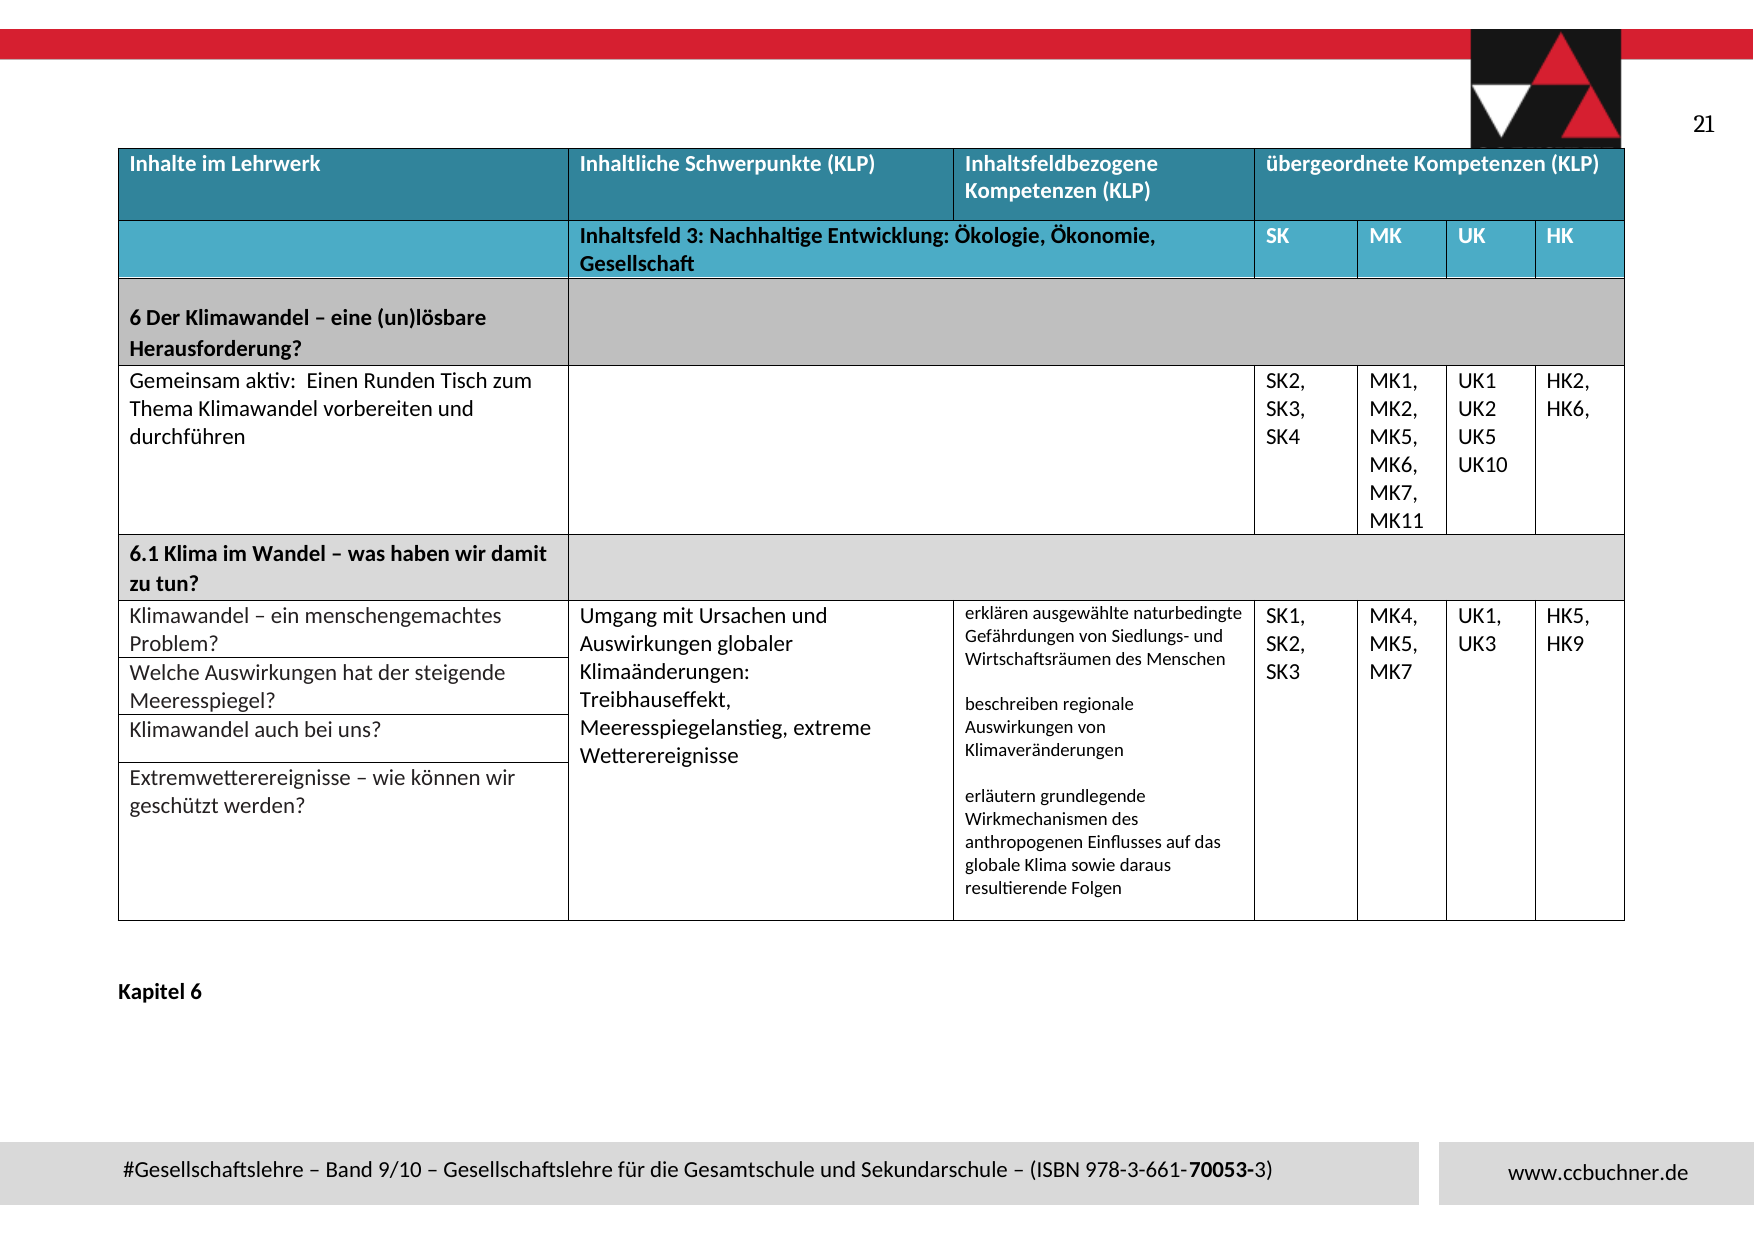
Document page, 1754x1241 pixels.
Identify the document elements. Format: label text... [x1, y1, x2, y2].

table_cell SK [1255, 221, 1357, 277]
table_cell 6.1 Klima im Wandel – was haben wir damit zu tun? [119, 535, 568, 600]
table_header übergeordnete Kompetenzen (KLP) [1255, 149, 1624, 220]
table_cell MK [1358, 221, 1446, 277]
table_cell Gemeinsam aktiv: Einen Runden Tisch zum Thema Klimawandel vorbereiten und durchführen [119, 366, 568, 534]
table_cell Inhaltsfeld 3: Nachhaltige Entwicklung: Ökologie, Ökonomie, Gesellschaft [569, 221, 1254, 277]
table_cell MK1, MK2, MK5, MK6, MK7, MK11 [1358, 366, 1446, 534]
table_cell UK1, UK3 [1447, 601, 1535, 920]
table_cell 6 Der Klimawandel – eine (un)lösbare Herausforderung? [119, 279, 568, 365]
table_cell UK [1447, 221, 1535, 277]
table_cell HK5, HK9 [1536, 601, 1624, 920]
table_cell HK2, HK6, [1536, 366, 1624, 534]
table_cell MK4, MK5, MK7 [1358, 601, 1446, 920]
table_header Inhaltliche Schwerpunkte (KLP) [569, 149, 953, 220]
table_cell SK2, SK3, SK4 [1255, 366, 1357, 534]
table_cell [569, 535, 1624, 600]
table_cell [569, 279, 1624, 365]
table_cell Umgang mit Ursachen und Auswirkungen globaler Klimaänderungen: Treibhauseffekt, Meeresspiegelanstieg, extreme Wetterereignisse [569, 601, 953, 920]
table_cell erklären ausgewählte naturbedingte Gefährdungen von Siedlungs- und Wirtschaftsräumen des Menschen beschreiben regionale Auswirkungen von Klimaveränderungen erläutern grundlegende Wirkmechanismen des anthropogenen Einflusses auf das globale Klima sowie daraus resultierende Folgen [954, 601, 1254, 920]
table_cell HK [1536, 221, 1624, 277]
table_cell Klimawandel – ein menschengemachtes Problem? [119, 601, 568, 657]
table_cell [569, 366, 1254, 534]
table_cell Welche Auswirkungen hat der steigende Meeresspiegel? [119, 658, 568, 714]
table_header Inhalte im Lehrwerk [119, 149, 568, 220]
table_cell UK1 UK2 UK5 UK10 [1447, 366, 1535, 534]
table_cell [119, 221, 568, 277]
text Kapitel 6 [118, 977, 1677, 1005]
table_cell Extremwetterereignisse – wie können wir geschützt werden? [119, 763, 568, 920]
table_cell Klimawandel auch bei uns? [119, 715, 568, 762]
table_header Inhaltsfeldbezogene Kompetenzen (KLP) [954, 149, 1254, 220]
table_cell SK1, SK2, SK3 [1255, 601, 1357, 920]
